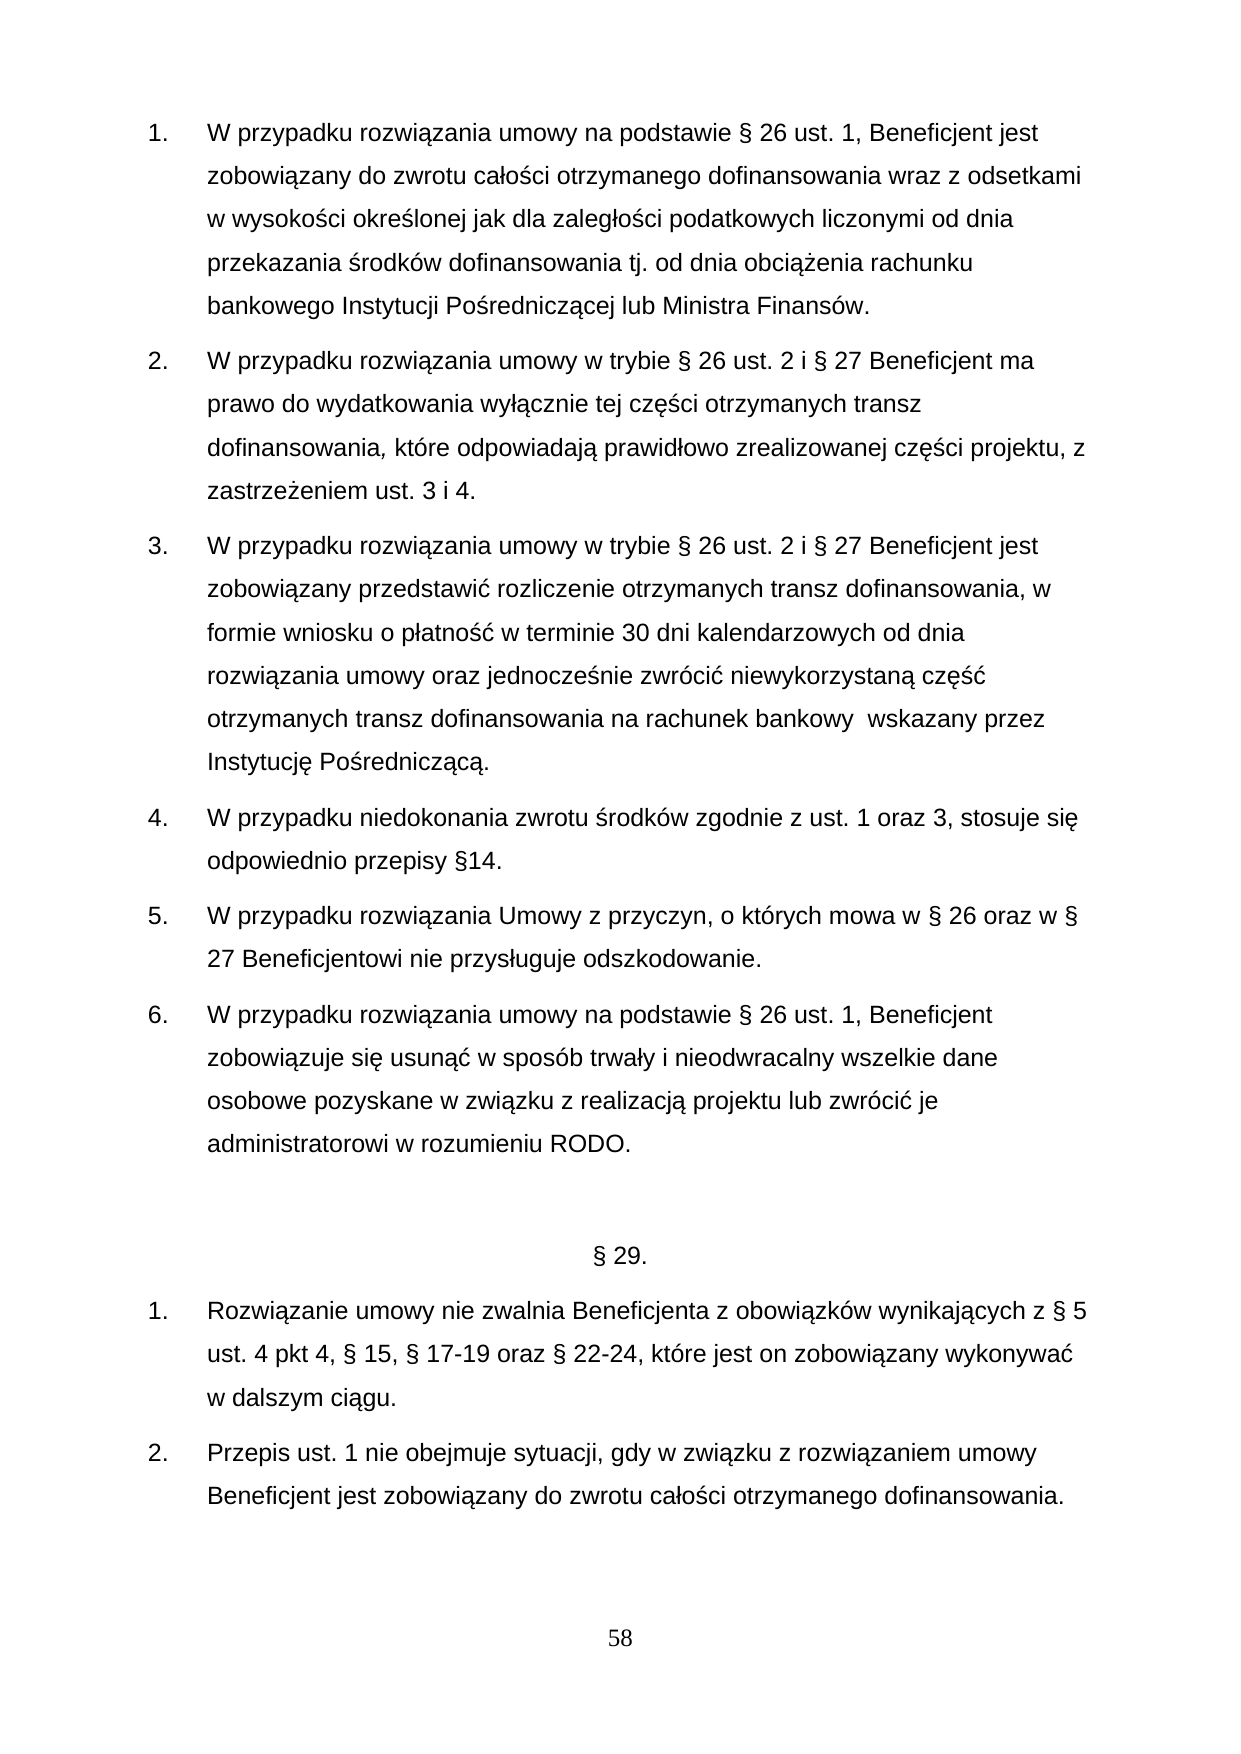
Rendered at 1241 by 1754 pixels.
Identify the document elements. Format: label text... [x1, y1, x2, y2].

text § 29. [148, 1241, 1092, 1269]
list Przepis ust. 1 nie obejmuje sytuacji, gdy w związku z rozwiązaniem umowy Beneficjent jest zobowiązany do zwrotu całości otrzymanego dofinansowania. [148, 1438, 1092, 1510]
list Rozwiązanie umowy nie zwalnia Beneficjenta z obowiązków wynikających z § 5 ust. 4 pkt 4, § 15, § 17-19 oraz § 22-24, które jest on zobowiązany wykonywać w dalszym ciągu. [148, 1296, 1092, 1411]
list W przypadku rozwiązania Umowy z przyczyn, o których mowa w § 26 oraz w § 27 Beneficjentowi nie przysługuje odszkodowanie. [148, 901, 1092, 973]
list W przypadku rozwiązania umowy w trybie § 26 ust. 2 i § 27 Beneficjent ma prawo do wydatkowania wyłącznie tej części otrzymanych transz dofinansowania, które odpowiadają prawidłowo zrealizowanej części projektu, z zastrzeżeniem ust. 3 i 4. [148, 346, 1092, 504]
list W przypadku niedokonania zwrotu środków zgodnie z ust. 1 oraz 3, stosuje się odpowiednio przepisy §14. [148, 802, 1092, 874]
list W przypadku rozwiązania umowy na podstawie § 26 ust. 1, Beneficjent zobowiązuje się usunąć w sposób trwały i nieodwracalny wszelkie dane osobowe pozyskane w związku z realizacją projektu lub zwrócić je administratorowi w rozumieniu RODO. [148, 1000, 1092, 1158]
list W przypadku rozwiązania umowy na podstawie § 26 ust. 1, Beneficjent jest zobowiązany do zwrotu całości otrzymanego dofinansowania wraz z odsetkami w wysokości określonej jak dla zaległości podatkowych liczonymi od dnia przekazania środków dofinansowania tj. od dnia obciążenia rachunku bankowego Instytucji Pośredniczącej lub Ministra Finansów. [148, 118, 1092, 319]
list W przypadku rozwiązania umowy w trybie § 26 ust. 2 i § 27 Beneficjent jest zobowiązany przedstawić rozliczenie otrzymanych transz dofinansowania, w formie wniosku o płatność w terminie 30 dni kalendarzowych od dnia rozwiązania umowy oraz jednocześnie zwrócić niewykorzystaną część otrzymanych transz dofinansowania na rachunek bankowy wskazany przez Instytucję Pośredniczącą. [148, 531, 1092, 776]
